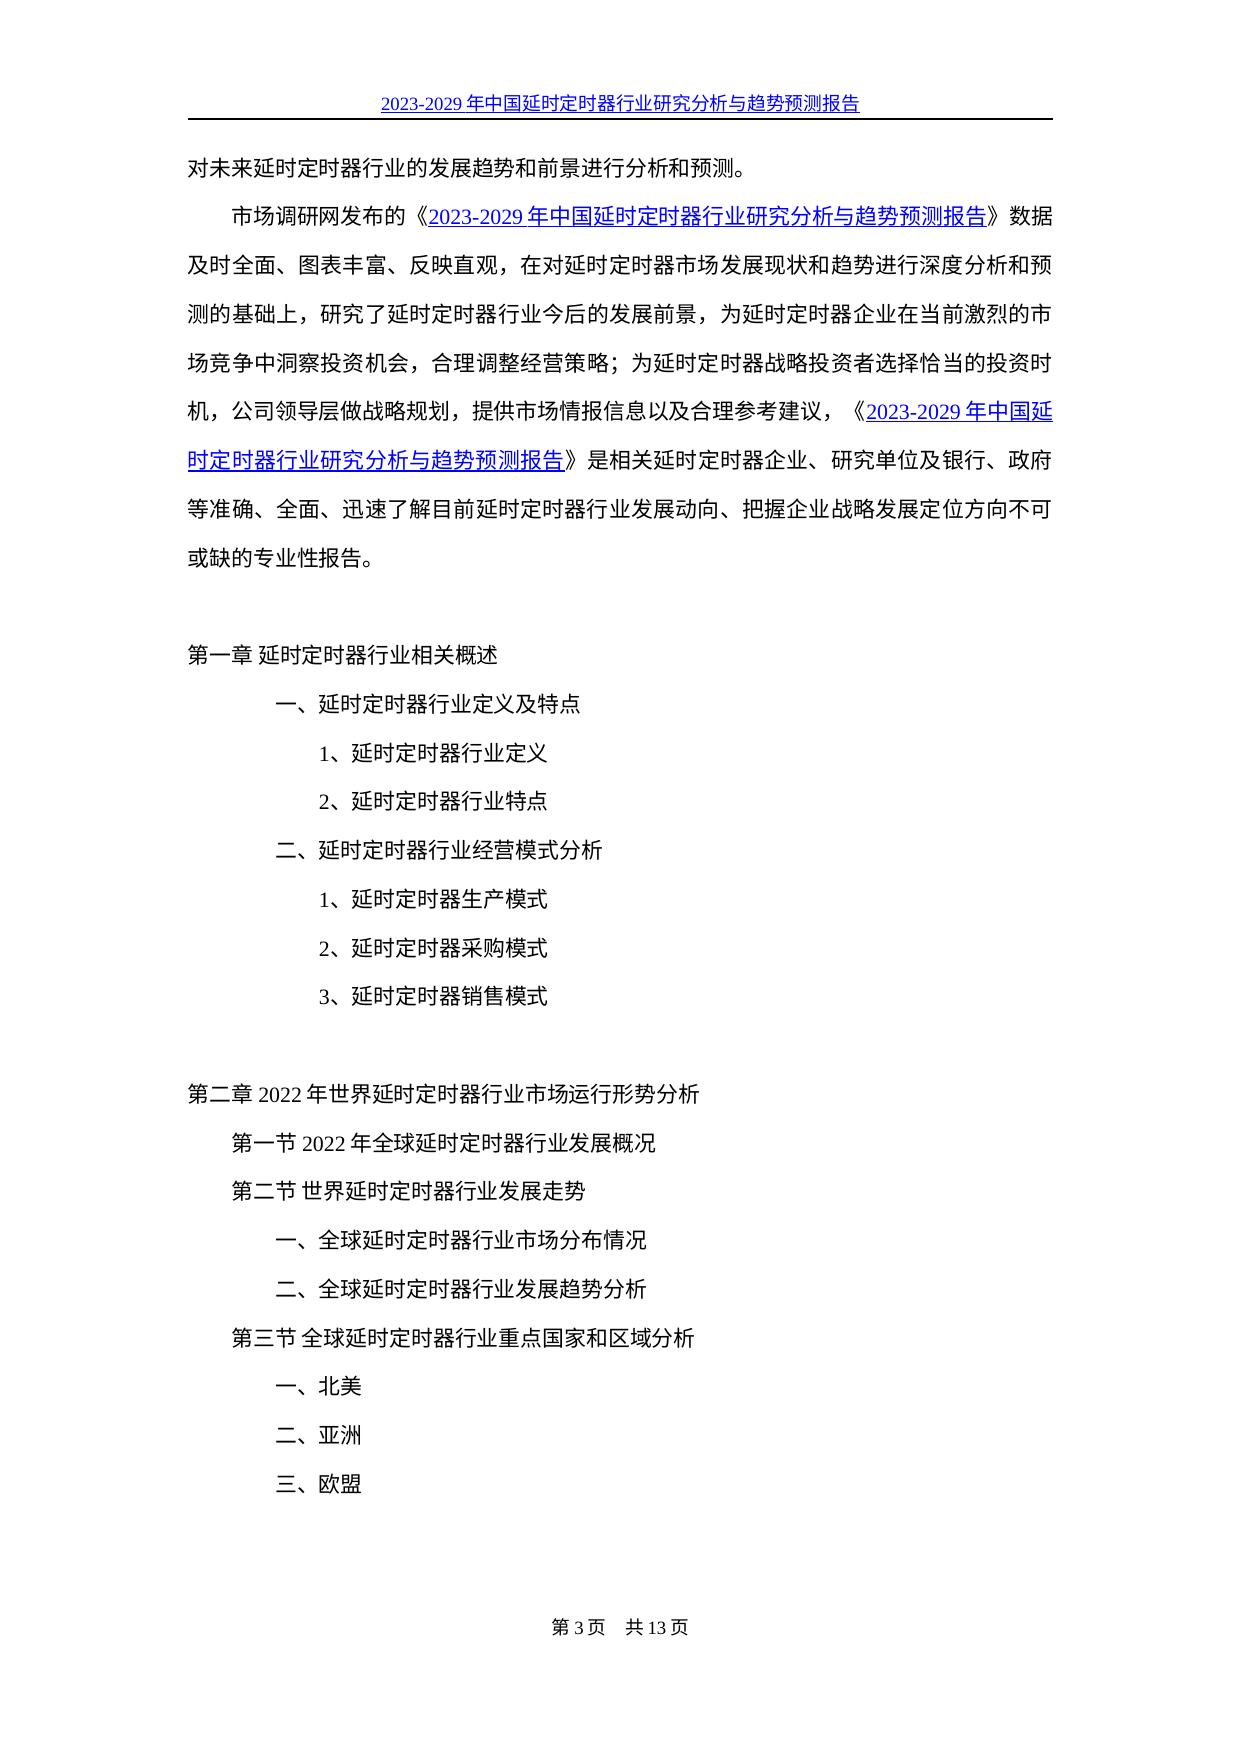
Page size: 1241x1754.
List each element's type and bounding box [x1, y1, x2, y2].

text [187, 150, 1053, 1499]
